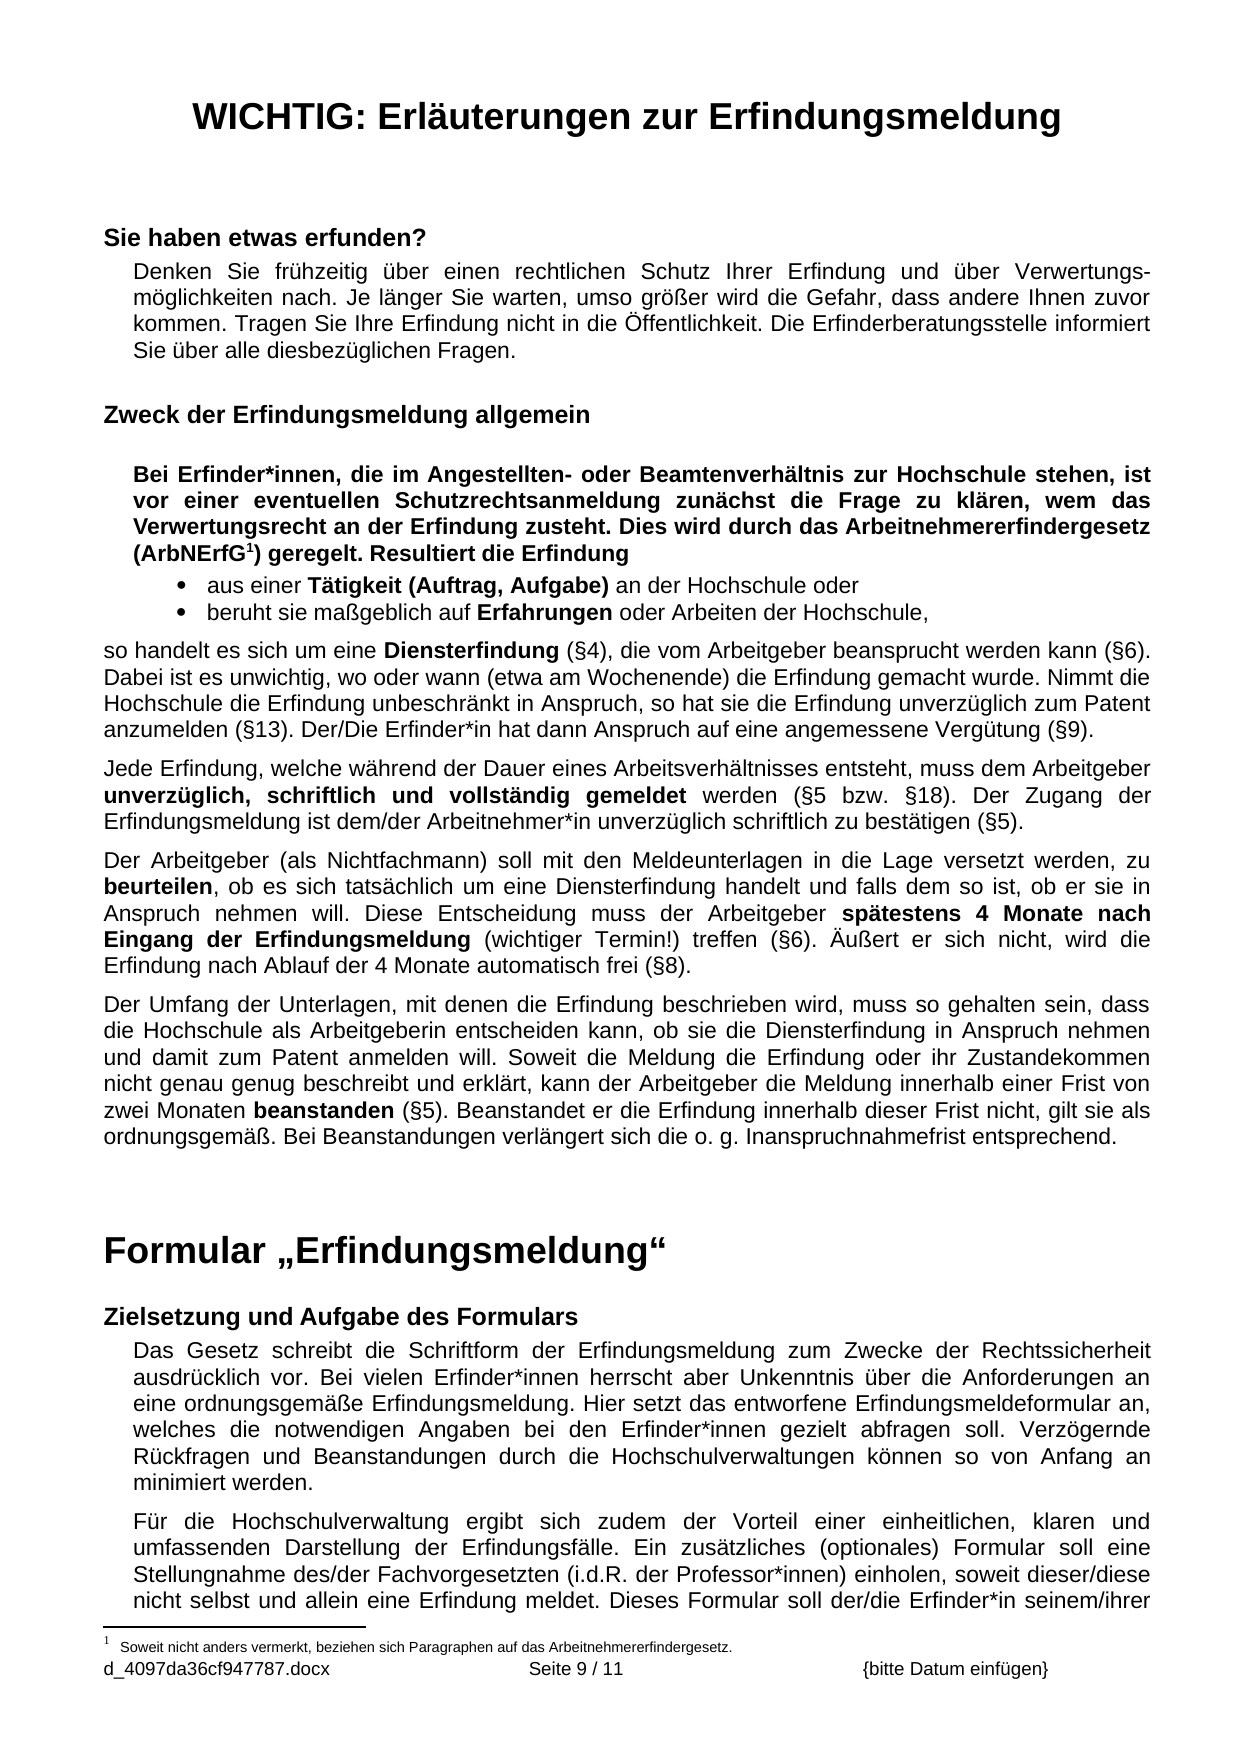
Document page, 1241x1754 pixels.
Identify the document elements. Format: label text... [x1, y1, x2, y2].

text Das Gesetz schreibt die Schriftform der Erfindungsmeldung zum Zwecke der Rechtssicherheit ausdrücklich vor. Bei vielen Erfinder*innen herrscht aber Unkenntnis über die Anforderungen an eine ordnungsgemäße Erfindungsmeldung. Hier setzt das entworfene Erfindungsmeldeformular an, welches die notwendigen Angaben bei den Erfinder*innen gezielt abfragen soll. Verzögernde Rückfragen und Beanstandungen durch die Hochschulverwaltungen können so von Anfang an minimiert werden. [133, 1337, 1152, 1496]
text WICHTIG: Erläuterungen zur Erfindungsmeldung [103, 94, 1152, 138]
text Der Arbeitgeber (als Nichtfachmann) soll mit den Meldeunterlagen in die Lage versetzt werden, zu beurteilen, ob es sich tatsächlich um eine Diensterfindung handelt und falls dem so ist, ob er sie in Anspruch nehmen will. Diese Entscheidung muss der Arbeitgeber spätestens 4 Monate nach Eingang der Erfindungsmeldung (wichtiger Termin!) treffen (§6). Äußert er sich nicht, wird die Erfindung nach Ablauf der 4 Monate automatisch frei (§8). [103, 847, 1152, 979]
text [133, 1508, 1152, 1613]
list beruht sie maßgeblich auf Erfahrungen oder Arbeiten der Hochschule, [177, 598, 1152, 625]
subtitle Zielsetzung und Aufgabe des Formulars [103, 1302, 1152, 1331]
subtitle Formular „Erfindungsmeldung“ [103, 1228, 1152, 1271]
text Der Umfang der Unterlagen, mit denen die Erfindung beschrieben wird, muss so gehalten sein, dass die Hochschule als Arbeitgeberin entscheiden kann, ob sie die Diensterfindung in Anspruch nehmen und damit zum Patent anmelden will. Soweit die Meldung die Erfindung oder ihr Zustandekommen nicht genau genug beschreibt und erklärt, kann der Arbeitgeber die Meldung innerhalb einer Frist von zwei Monaten beanstanden (§5). Beanstandet er die Erfindung innerhalb dieser Frist nicht, gilt sie als ordnungsgemäß. Bei Beanstandungen verlängert sich die o. g. Inanspruchnahmefrist entsprechend. [103, 991, 1152, 1149]
text Jede Erfindung, welche während der Dauer eines Arbeitsverhältnisses entsteht, muss dem Arbeitgeber unverzüglich, schriftlich und vollständig gemeldet werden (§5 bzw. §18). Der Zugang der Erfindungsmeldung ist dem/der Arbeitnehmer*in unverzüglich schriftlich zu bestätigen (§5). [103, 755, 1152, 834]
text Denken Sie frühzeitig über einen rechtlichen Schutz Ihrer Erfindung und über Verwertungs-möglichkeiten nach. Je länger Sie warten, umso größer wird die Gefahr, dass andere Ihnen zuvor kommen. Tragen Sie Ihre Erfindung nicht in die Öffentlichkeit. Die Erfinderberatungsstelle informiert Sie über alle diesbezüglichen Fragen. [133, 258, 1152, 363]
subtitle Sie haben etwas erfunden? [103, 223, 1152, 251]
subtitle Zweck der Erfindungsmeldung allgemein [103, 401, 1152, 429]
list aus einer Tätigkeit (Auftrag, Aufgabe) an der Hochschule oder [177, 572, 1152, 598]
text so handelt es sich um eine Diensterfindung (§4), die vom Arbeitgeber beansprucht werden kann (§6). Dabei ist es unwichtig, wo oder wann (etwa am Wochenende) die Erfindung gemacht wurde. Nimmt die Hochschule die Erfindung unbeschränkt in Anspruch, so hat sie die Erfindung unverzüglich zum Patent anzumelden (§13). Der/Die Erfinder*in hat dann Anspruch auf eine angemessene Vergütung (§9). [103, 637, 1152, 743]
subtitle Bei Erfinder*innen, die im Angestellten- oder Beamtenverhältnis zur Hochschule stehen, ist vor einer eventuellen Schutzrechtsanmeldung zunächst die Frage zu klären, wem das Verwertungsrecht an der Erfindung zusteht. Dies wird durch das Arbeitnehmererfindergesetz (ArbNErfG) geregelt. Resultiert die Erfindung [133, 461, 1152, 566]
